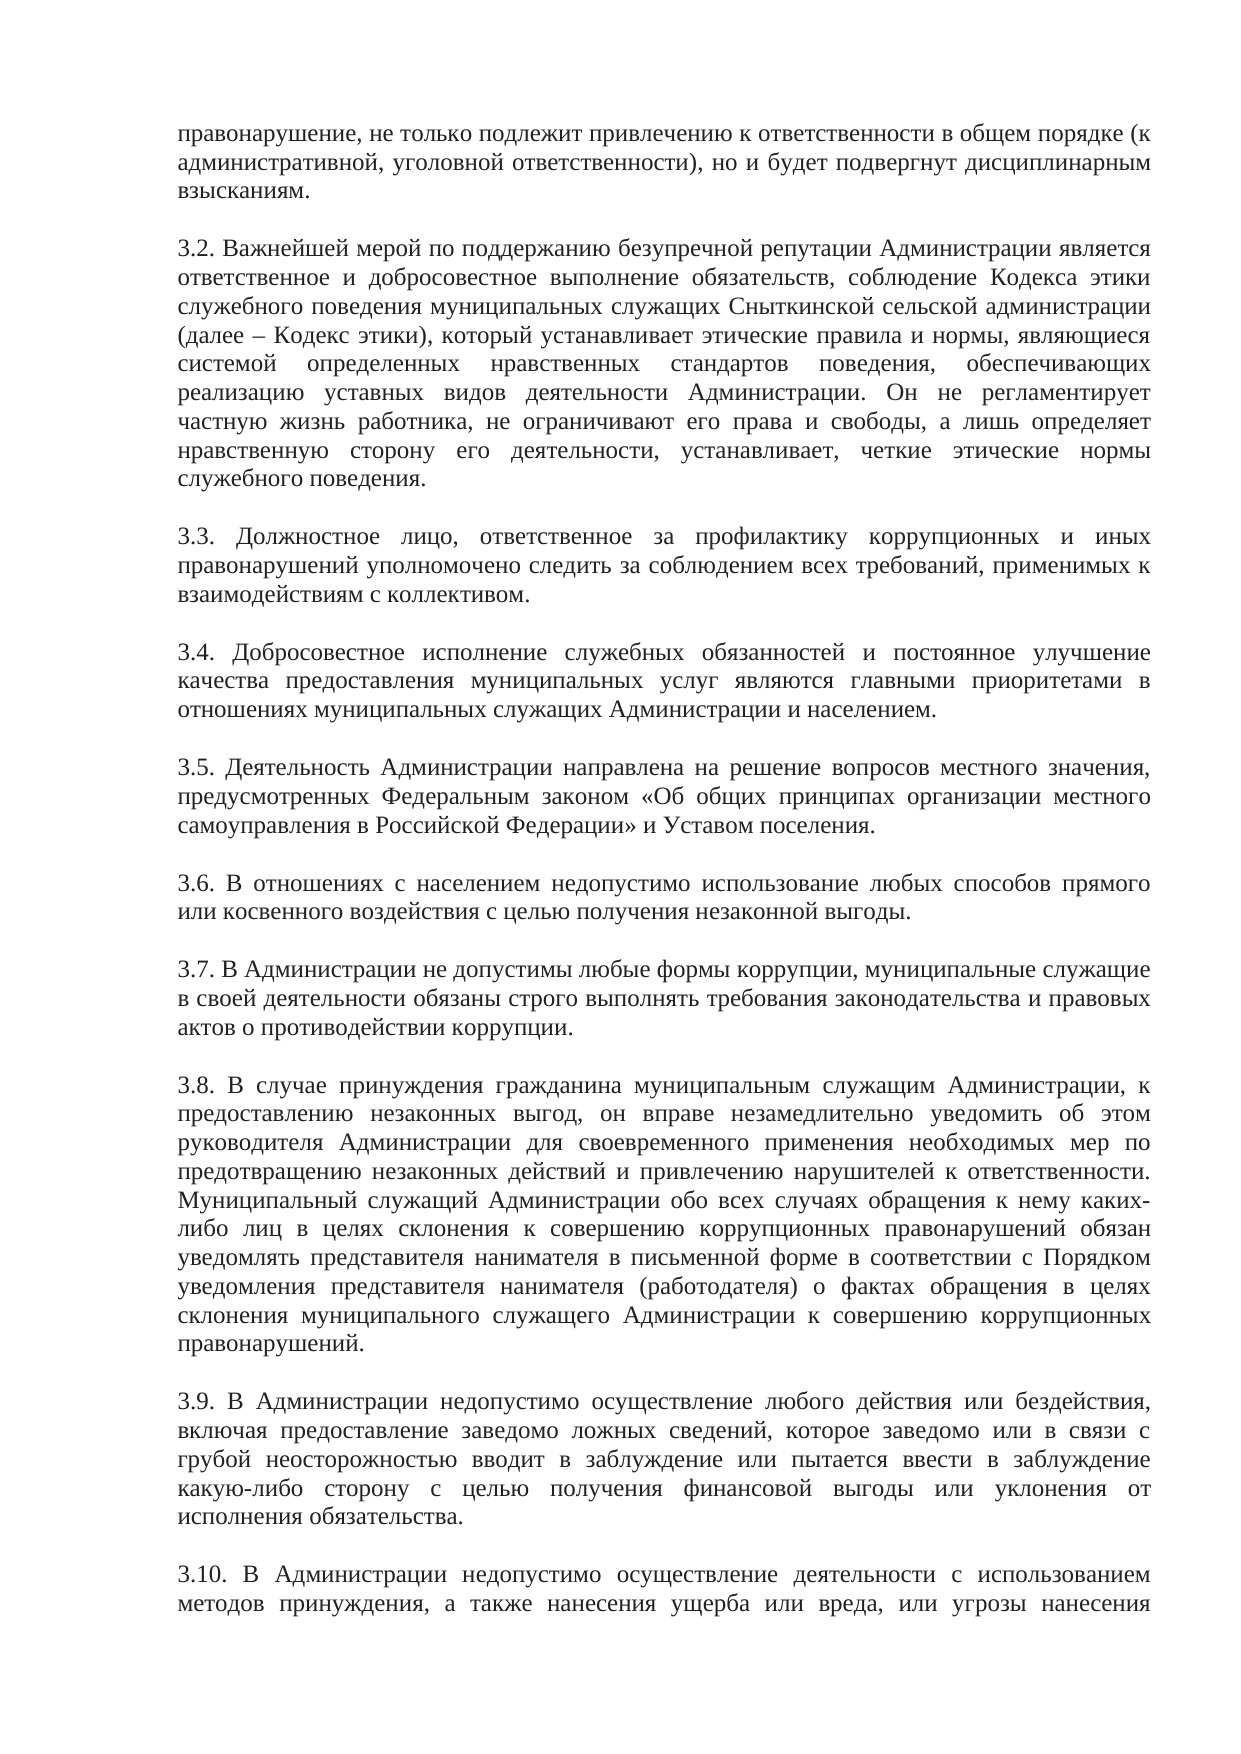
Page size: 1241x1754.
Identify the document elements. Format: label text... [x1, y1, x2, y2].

text 3.8. В случае принуждения гражданина муниципальным служащим Администрации, к предоставлению незаконных выгод, он вправе незамедлительно уведомить об этом руководителя Администрации для своевременного применения необходимых мер по предотвращению незаконных действий и привлечению нарушителей к ответственности. Муниципальный служащий Администрации обо всех случаях обращения к нему каких-либо лиц в целях склонения к совершению коррупционных правонарушений обязан уведомлять представителя нанимателя в письменной форме в соответствии с Порядком уведомления представителя нанимателя (работодателя) о фактах обращения в целях склонения муниципального служащего Администрации к совершению коррупционных правонарушений. [177, 1070, 1152, 1357]
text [177, 118, 1152, 204]
text 3.5. Деятельность Администрации направлена на решение вопросов местного значения, предусмотренных Федеральным законом «Об общих принципах организации местного самоуправления в Российской Федерации» и Уставом поселения. [177, 752, 1152, 838]
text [177, 1559, 1152, 1617]
text 3.9. В Администрации недопустимо осуществление любого действия или бездействия, включая предоставление заведомо ложных сведений, которое заведомо или в связи с грубой неосторожностью вводит в заблуждение или пытается ввести в заблуждение какую-либо сторону с целью получения финансовой выгоды или уклонения от исполнения обязательства. [177, 1386, 1152, 1530]
text 3.7. В Администрации не допустимы любые формы коррупции, муниципальные служащие в своей деятельности обязаны строго выполнять требования законодательства и правовых актов о противодействии коррупции. [177, 954, 1152, 1041]
text 3.6. В отношениях с населением недопустимо использование любых способов прямого или косвенного воздействия с целью получения незаконной выгоды. [177, 868, 1152, 925]
text 3.3. Должностное лицо, ответственное за профилактику коррупционных и иных правонарушений уполномочено следить за соблюдением всех требований, применимых к взаимодействиям с коллективом. [177, 521, 1152, 608]
text 3.4. Добросовестное исполнение служебных обязанностей и постоянное улучшение качества предоставления муниципальных услуг являются главными приоритетами в отношениях муниципальных служащих Администрации и населением. [177, 637, 1152, 723]
text 3.2. Важнейшей мерой по поддержанию безупречной репутации Администрации является ответственное и добросовестное выполнение обязательств, соблюдение Кодекса этики служебного поведения муниципальных служащих Сныткинской сельской администрации (далее – Кодекс этики), который устанавливает этические правила и нормы, являющиеся системой определенных нравственных стандартов поведения, обеспечивающих реализацию уставных видов деятельности Администрации. Он не регламентирует частную жизнь работника, не ограничивают его права и свободы, а лишь определяет нравственную сторону его деятельности, устанавливает, четкие этические нормы служебного поведения. [177, 233, 1152, 492]
